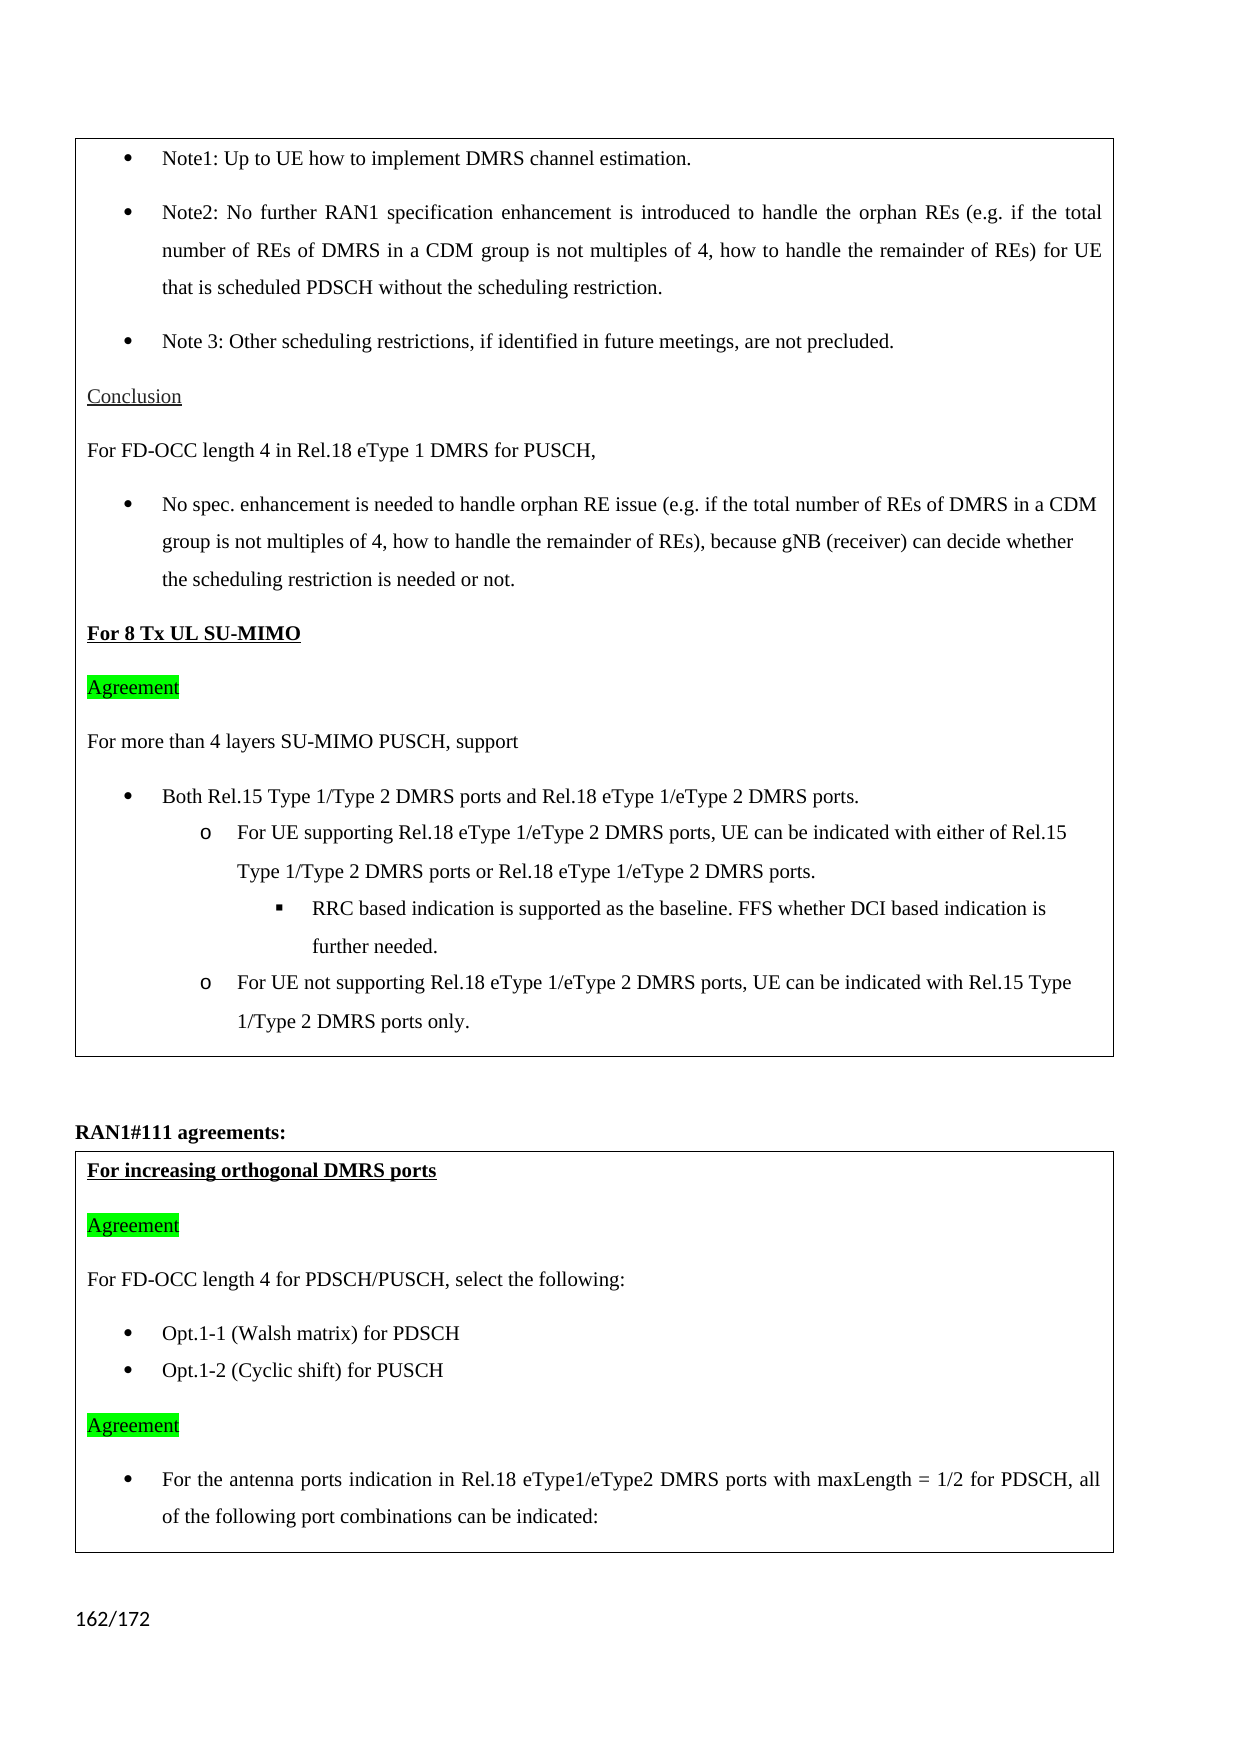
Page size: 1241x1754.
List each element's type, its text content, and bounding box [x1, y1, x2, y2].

subtitle RAN1#111 agreements: [75, 1113, 1165, 1151]
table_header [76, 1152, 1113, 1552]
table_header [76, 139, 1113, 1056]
